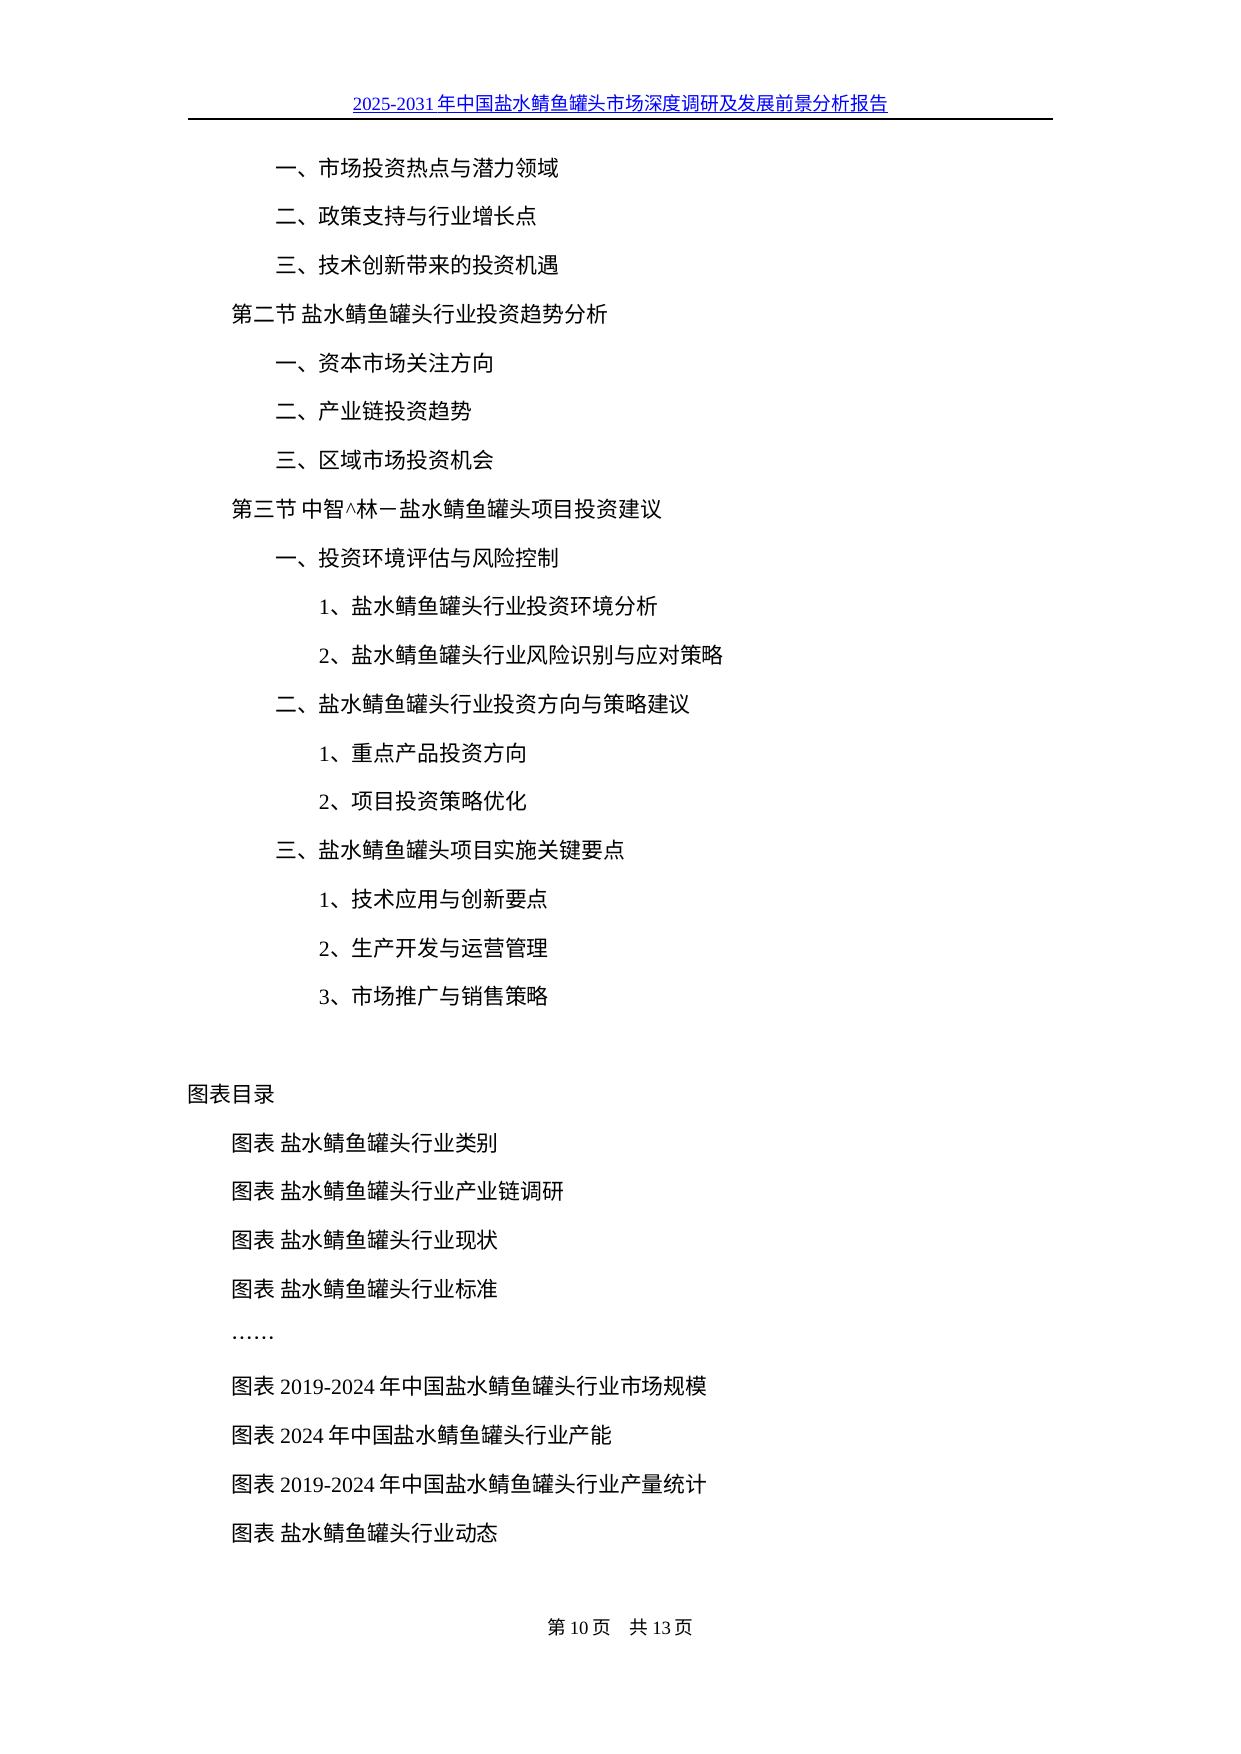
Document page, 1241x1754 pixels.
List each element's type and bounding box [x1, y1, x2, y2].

text [187, 150, 1053, 1548]
